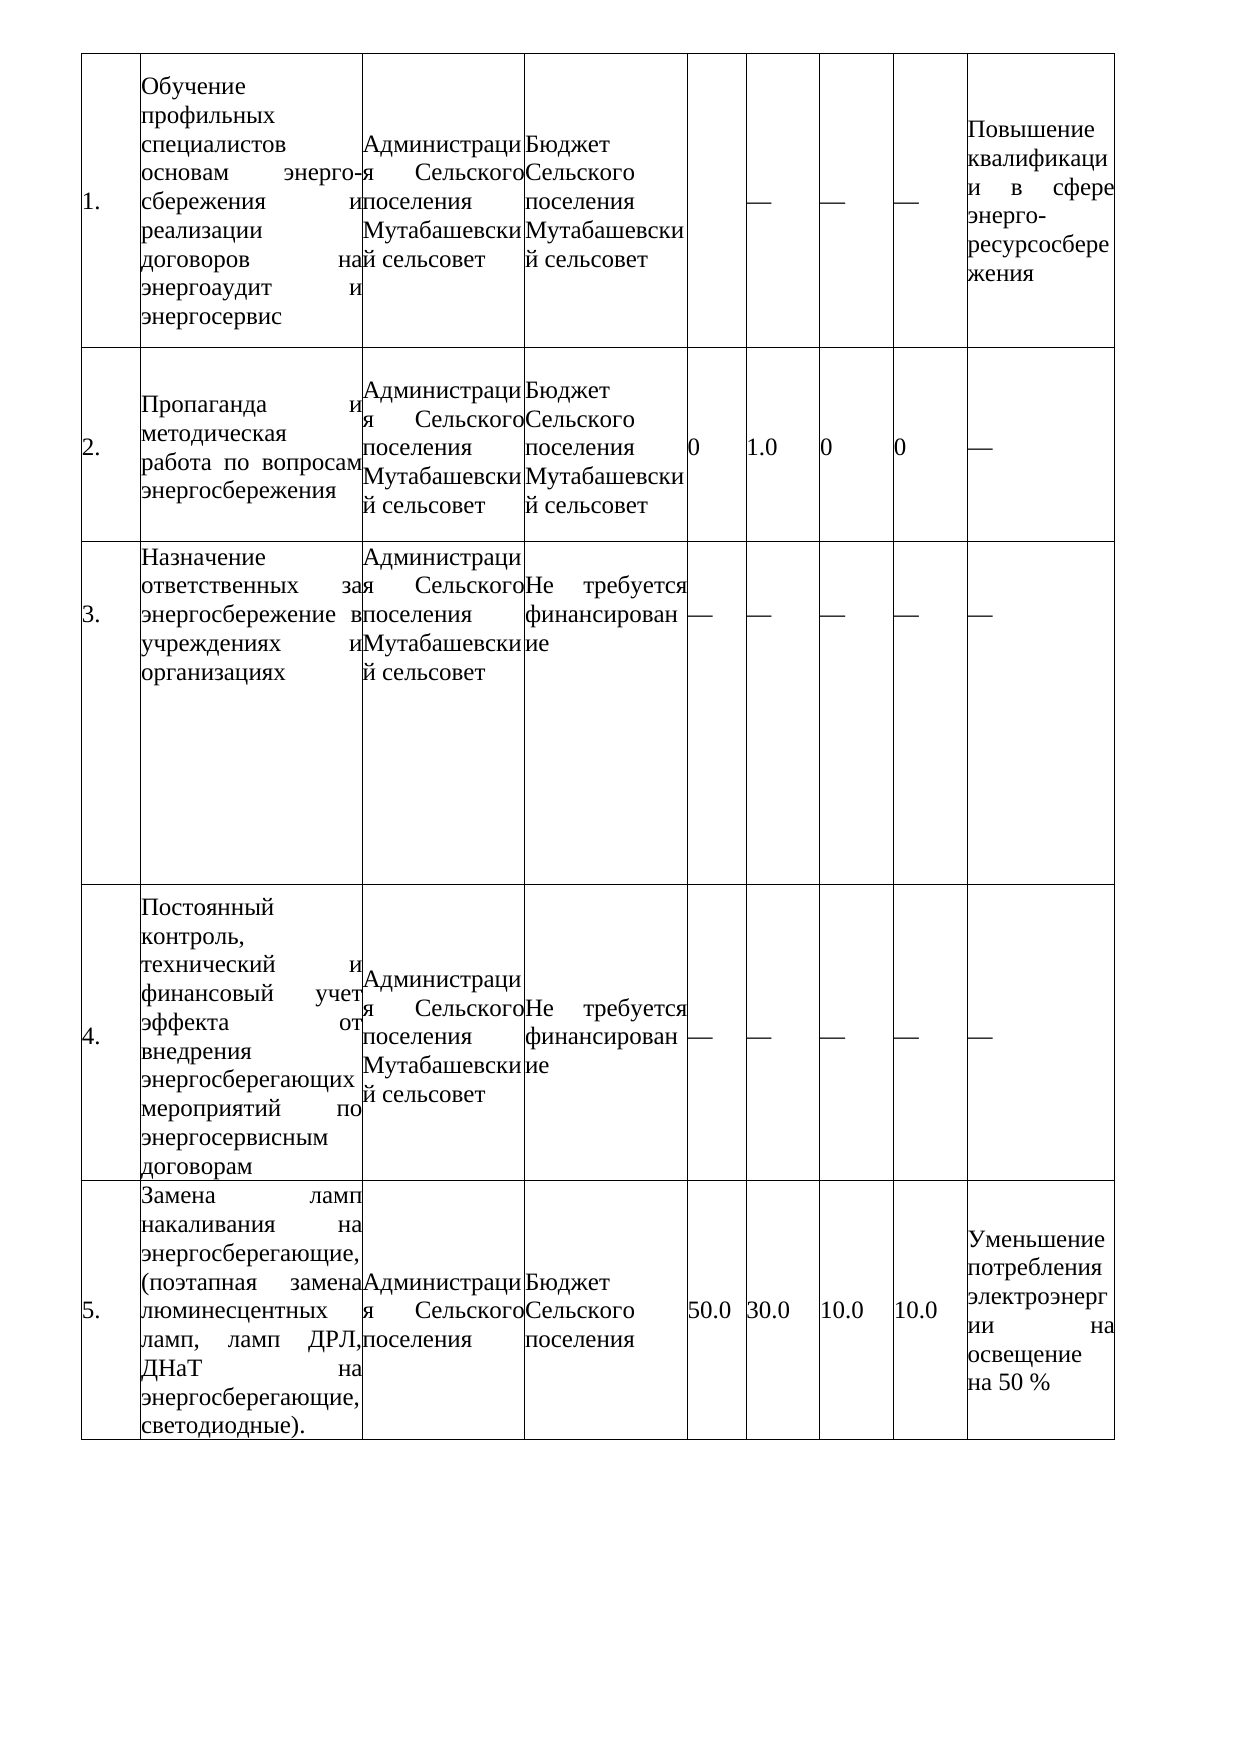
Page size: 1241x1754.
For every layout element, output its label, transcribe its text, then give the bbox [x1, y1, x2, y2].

table_cell 4. [82, 892, 140, 1179]
table_cell — [688, 542, 746, 685]
table_cell [688, 685, 746, 884]
table_cell [82, 348, 140, 353]
table_cell [688, 885, 746, 892]
table_cell Постоянный контроль, технический и финансовый учет эффекта от внедрения энергосберегающих мероприятий по энергосервисным договорам [141, 892, 362, 1179]
table_cell [968, 885, 1114, 892]
table_cell 50.0 [688, 1181, 746, 1439]
table_cell Администрация Сельского поселения Мутабашевский сельсовет [363, 542, 524, 685]
table_cell [894, 685, 967, 884]
table_cell — [688, 892, 746, 1179]
table_cell — [894, 892, 967, 1179]
table_cell — [968, 353, 1114, 541]
table_cell Обучение профильных специалистов основам энерго-сбережения и реализации договоров на энергоаудит и энергосервис [141, 54, 362, 347]
table_cell — [894, 542, 967, 685]
table_cell Бюджет Сельского поселения Мутабашевский сельсовет [525, 54, 687, 347]
table_cell [141, 885, 362, 892]
table_cell Уменьшение потребления электроэнергии на освещение на 50 % [968, 1181, 1114, 1439]
table_cell — [968, 892, 1114, 1179]
table_cell [688, 348, 746, 353]
table_cell [747, 685, 819, 884]
table_cell 0 [688, 353, 746, 541]
table_cell [525, 348, 687, 353]
table_cell Не требуется финансирование [525, 892, 687, 1179]
table_cell [820, 885, 893, 892]
table_cell 3. [82, 542, 140, 685]
table_cell — [747, 542, 819, 685]
table_cell — [968, 542, 1114, 685]
table_cell Бюджет Сельского поселения Мутабашевский сельсовет [525, 353, 687, 541]
table_cell [363, 885, 524, 892]
table_cell 10.0 [820, 1181, 893, 1439]
table_cell 30.0 [747, 1181, 819, 1439]
table_cell 0 [894, 353, 967, 541]
table_cell 1.0 [747, 353, 819, 541]
table_cell [820, 685, 893, 884]
table_cell [688, 54, 746, 347]
table_cell — [820, 892, 893, 1179]
table_cell 1. [82, 54, 140, 347]
table_cell — [747, 892, 819, 1179]
table_cell — [820, 542, 893, 685]
table_cell [82, 685, 140, 884]
table_cell [894, 885, 967, 892]
table_cell Администрация Сельского поселения Мутабашевский сельсовет [363, 353, 524, 541]
table_cell [525, 885, 687, 892]
table_cell 0 [820, 353, 893, 541]
table_cell [747, 348, 819, 353]
table_cell 5. [82, 1181, 140, 1439]
table_cell Замена ламп накаливания на энергосберегающие, (поэтапная замена люминесцентных ламп, ламп ДРЛ, ДНаТ на энергосберегающие, светодиодные). [141, 1181, 362, 1439]
table_cell [141, 685, 362, 884]
table_cell — [747, 54, 819, 347]
table_cell Администрация Сельского поселения Мутабашевский сельсовет [363, 54, 524, 347]
table_cell [968, 685, 1114, 884]
table_cell [363, 348, 524, 353]
table_cell [141, 348, 362, 353]
table_cell Администрация Сельского поселения [363, 1181, 524, 1439]
table_cell Не требуется финансирование [525, 542, 687, 685]
table_cell — [820, 54, 893, 347]
table_cell Пропаганда и методическая работа по вопросам энергосбережения [141, 353, 362, 541]
table_cell Повышение квалификации в сфере энерго-ресурсосбережения [968, 54, 1114, 347]
table_cell 2. [82, 353, 140, 541]
table_cell [525, 685, 687, 884]
table_cell Назначение ответственных за энергосбережение в учреждениях и организациях [141, 542, 362, 685]
table_cell [82, 885, 140, 892]
table_cell [820, 348, 893, 353]
table_cell 10.0 [894, 1181, 967, 1439]
table_cell — [894, 54, 967, 347]
table_cell Администрация Сельского поселения Мутабашевский сельсовет [363, 892, 524, 1179]
table_cell [894, 348, 967, 353]
table_cell Бюджет Сельского поселения [525, 1181, 687, 1439]
table_cell [747, 885, 819, 892]
table_cell [968, 348, 1114, 353]
table_cell [363, 685, 524, 884]
